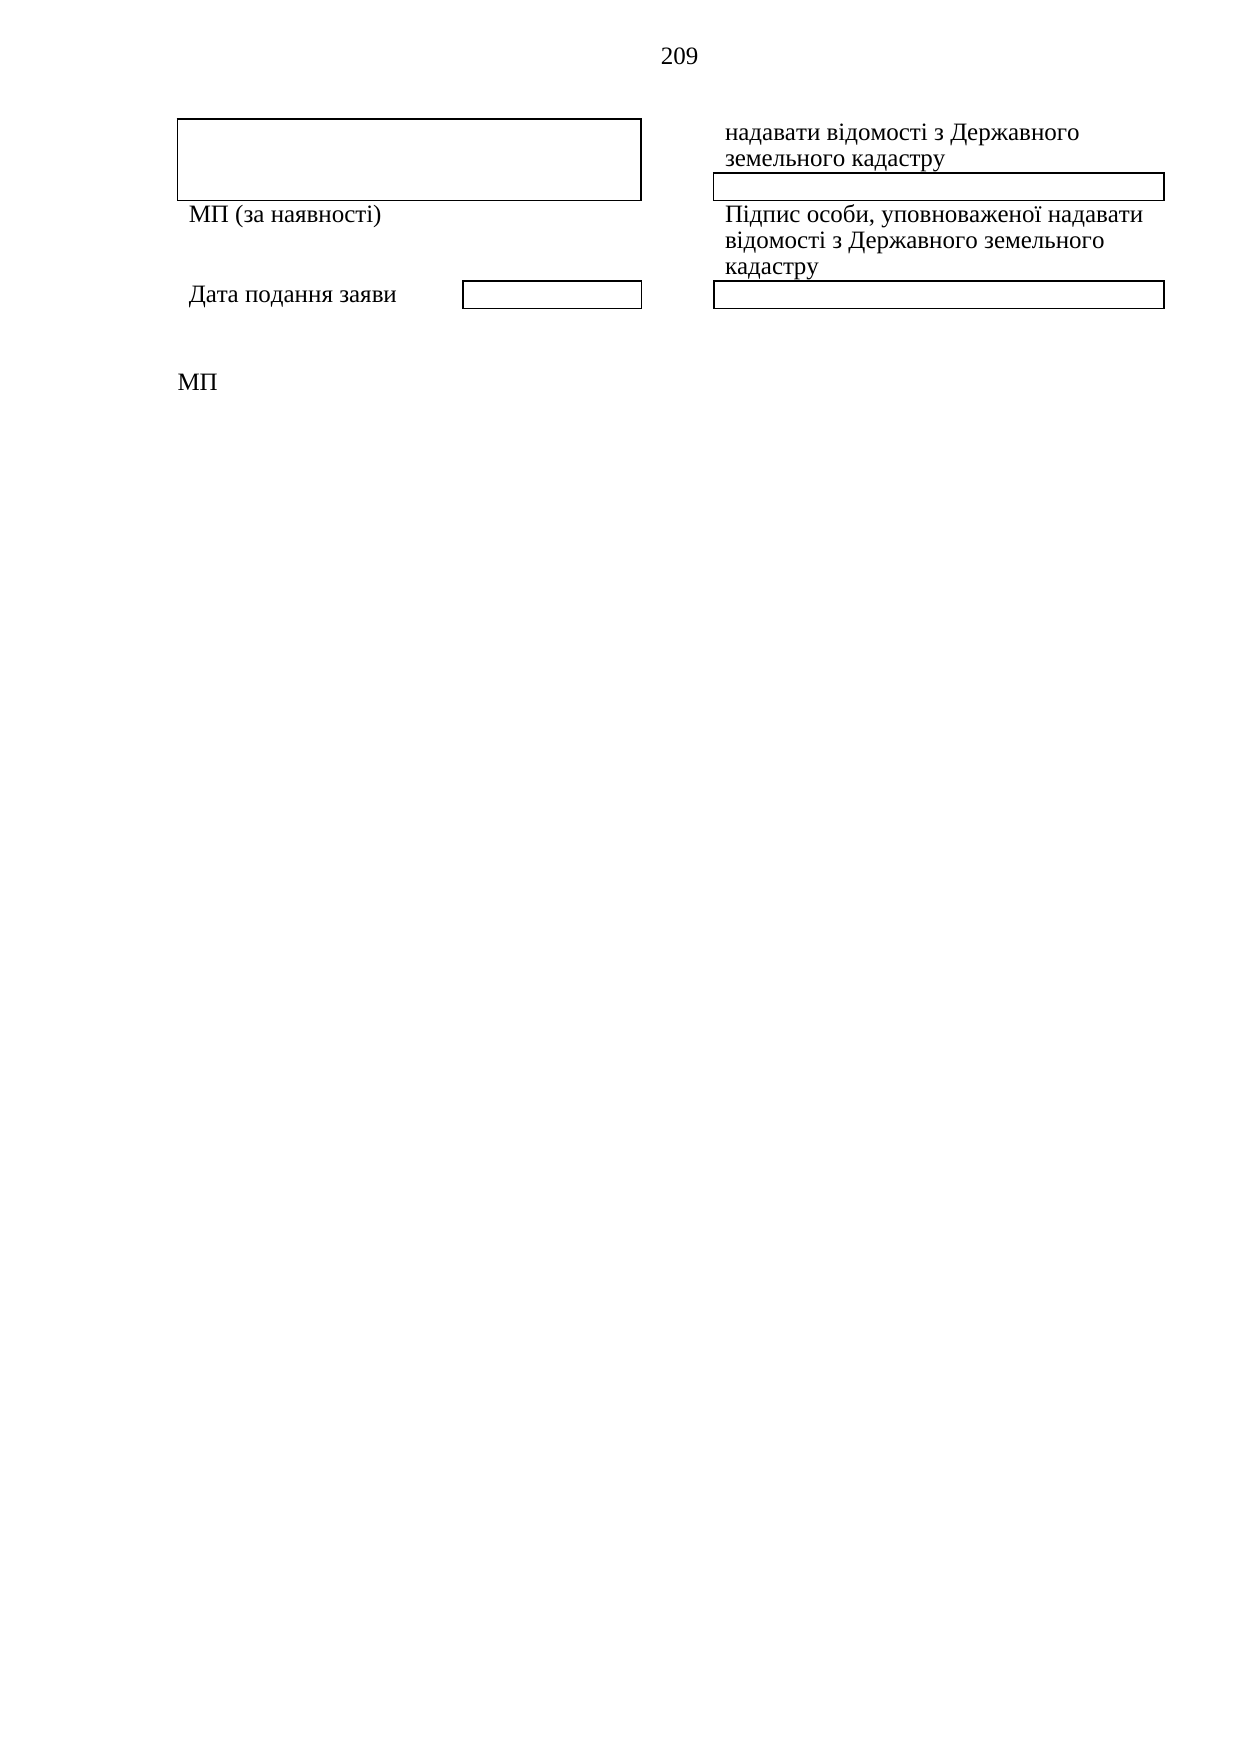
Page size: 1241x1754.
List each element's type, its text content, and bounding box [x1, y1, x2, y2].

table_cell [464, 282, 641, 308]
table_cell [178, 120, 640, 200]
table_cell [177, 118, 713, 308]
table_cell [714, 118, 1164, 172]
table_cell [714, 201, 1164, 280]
text МП [177, 367, 1181, 396]
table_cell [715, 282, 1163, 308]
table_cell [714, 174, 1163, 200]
